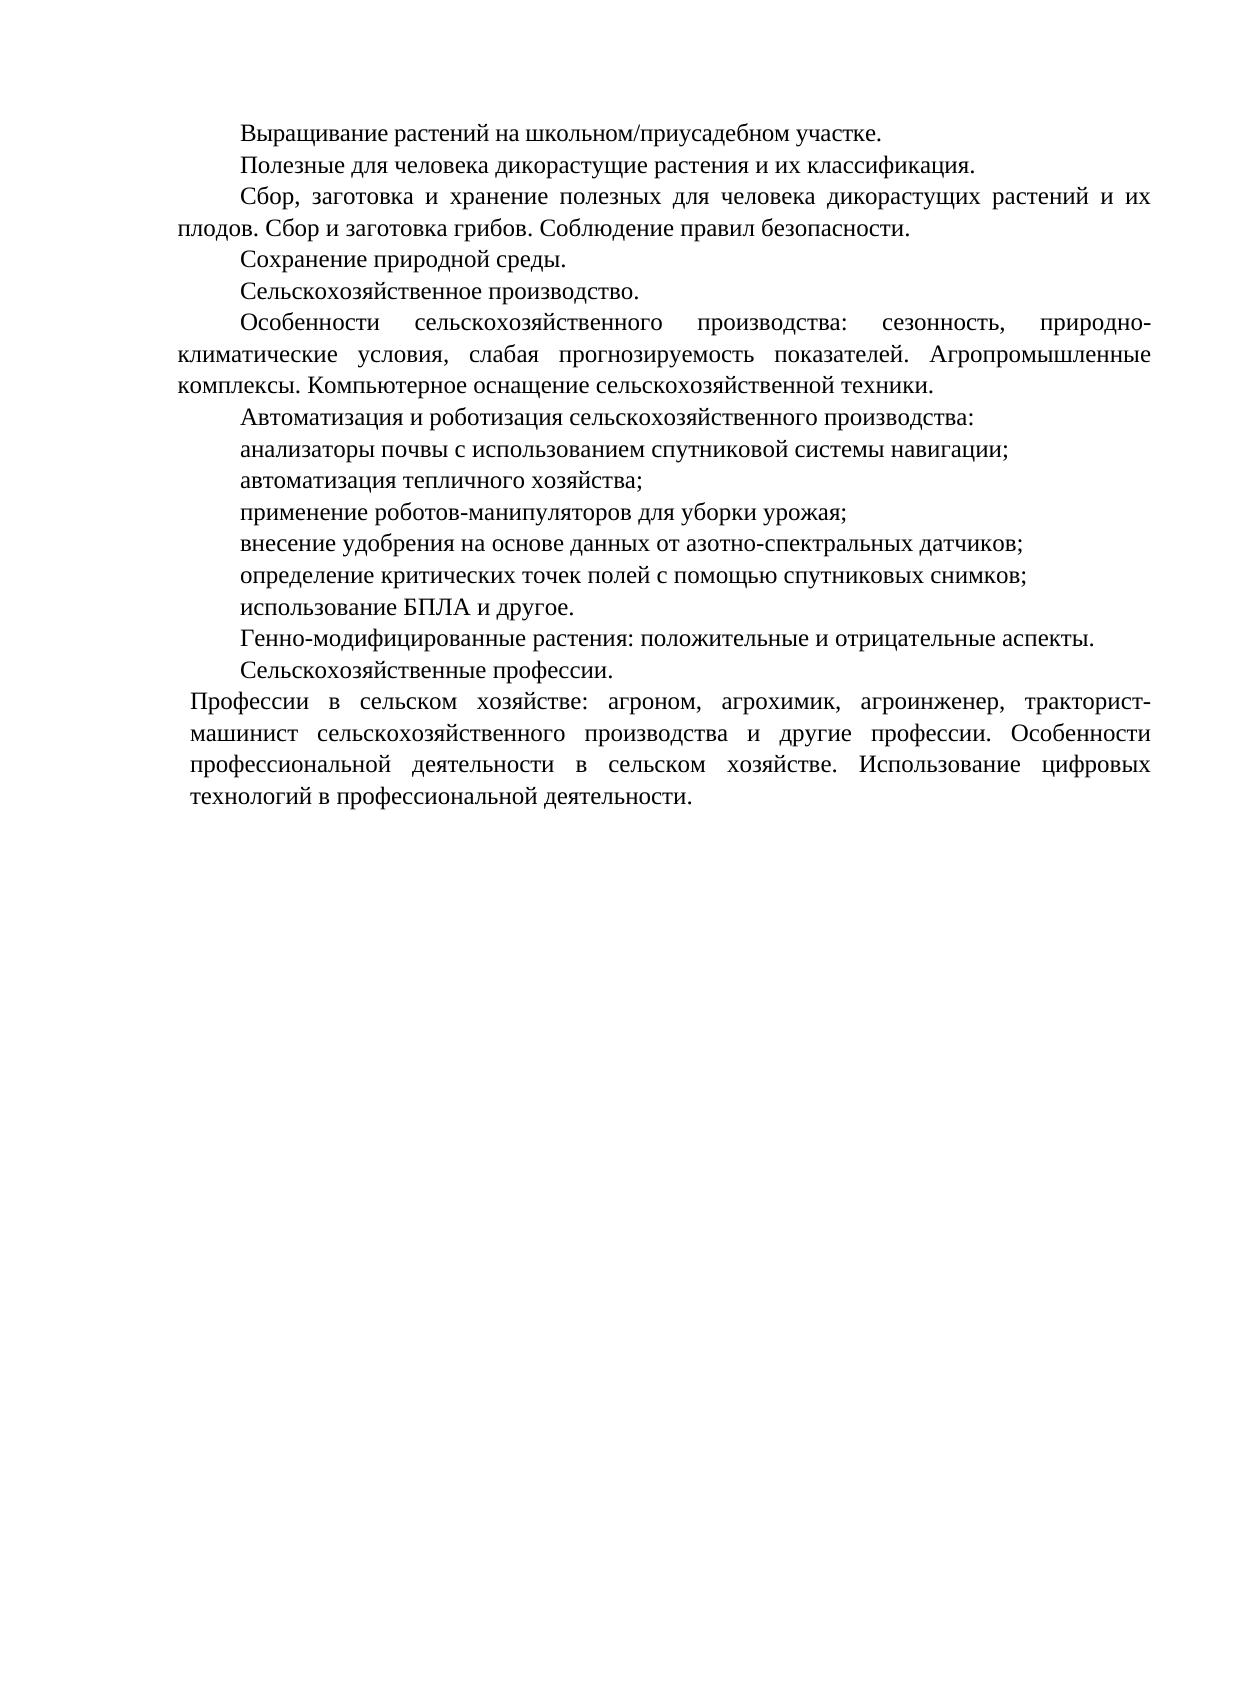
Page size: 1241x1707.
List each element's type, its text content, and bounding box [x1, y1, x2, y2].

text Полезные для человека дикорастущие растения и их классификация. [177, 150, 1152, 178]
text применение роботов-манипуляторов для уборки урожая; [177, 497, 1152, 526]
text Особенности сельскохозяйственного производства: сезонность, природно-климатические условия, слабая прогнозируемость показателей. Агропромышленные комплексы. Компьютерное оснащение сельскохозяйственной техники. [177, 307, 1152, 399]
text Автоматизация и роботизация сельскохозяйственного производства: [177, 402, 1152, 431]
text Генно-модифицированные растения: положительные и отрицательные аспекты. [177, 623, 1152, 652]
text Выращивание растений на школьном/приусадебном участке. [177, 118, 1152, 147]
text Сельскохозяйственное производство. [177, 276, 1152, 305]
text Сельскохозяйственные профессии. [177, 655, 1152, 683]
text Сбор, заготовка и хранение полезных для человека дикорастущих растений и их плодов. Сбор и заготовка грибов. Соблюдение правил безопасности. [177, 181, 1152, 242]
text Профессии в сельском хозяйстве: агроном, агрохимик, агроинженер, тракторист-машинист сельскохозяйственного производства и другие профессии. Особенности профессиональной деятельности в сельском хозяйстве. Использование цифровых технологий в профессиональной деятельности. [190, 686, 1152, 810]
text Сохранение природной среды. [177, 244, 1152, 273]
text анализаторы почвы c использованием спутниковой системы навигации; [177, 434, 1152, 462]
text использование БПЛА и другое. [177, 592, 1152, 620]
text определение критических точек полей с помощью спутниковых снимков; [177, 560, 1152, 589]
text автоматизация тепличного хозяйства; [177, 465, 1152, 494]
text внесение удобрения на основе данных от азотно-спектральных датчиков; [177, 528, 1152, 557]
